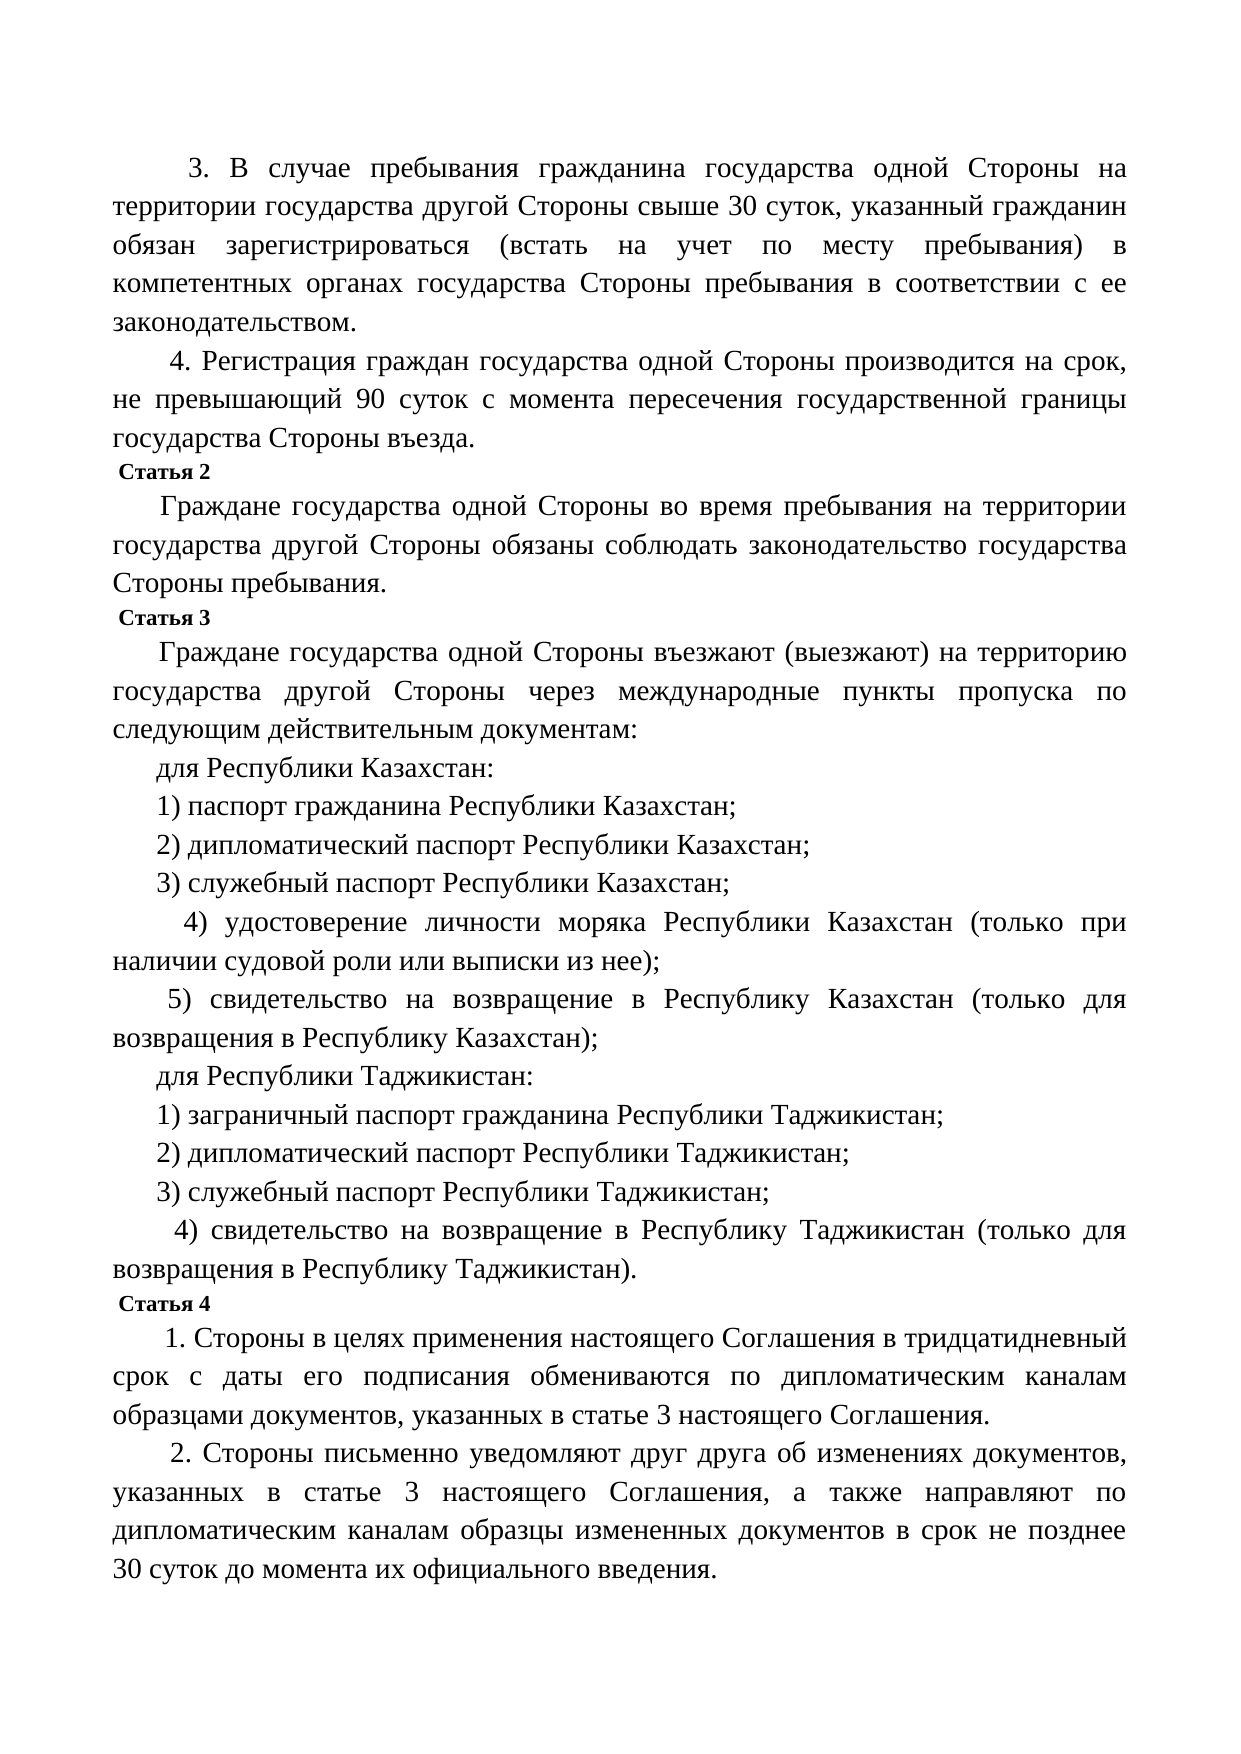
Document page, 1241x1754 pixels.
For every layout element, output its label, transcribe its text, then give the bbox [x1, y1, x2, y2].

text Статья 2 [112, 458, 1128, 485]
text 4. Регистрация граждан государства одной Стороны производится на срок, не превышающий 90 суток с момента пересечения государственной границы государства Стороны въезда. [112, 343, 1128, 453]
text 3. В случае пребывания гражданина государства одной Стороны на территории государства другой Стороны свыше 30 суток, указанный гражданин обязан зарегистрироваться (встать на учет по месту пребывания) в компетентных органах государства Стороны пребывания в соответствии с ее законодательством. [112, 150, 1128, 338]
text для Республики Казахстан: [112, 750, 1128, 783]
text Граждане государства одной Стороны во время пребывания на территории государства другой Стороны обязаны соблюдать законодательство государства Стороны пребывания. [112, 488, 1128, 599]
text 3) служебный паспорт Республики Таджикистан; [112, 1174, 1128, 1207]
text для Республики Таджикистан: [112, 1058, 1128, 1092]
text 4) удостоверение личности моряка Республики Казахстан (только при наличии судовой роли или выписки из нее); [112, 904, 1128, 976]
text 2) дипломатический паспорт Республики Казахстан; [112, 827, 1128, 861]
text 2) дипломатический паспорт Республики Таджикистан; [112, 1135, 1128, 1169]
text 2. Стороны письменно уведомляют друг друга об изменениях документов, указанных в статье 3 настоящего Соглашения, а также направляют по дипломатическим каналам образцы измененных документов в срок не позднее 30 суток до момента их официального введения. [112, 1435, 1128, 1584]
text 5) свидетельство на возвращение в Республику Казахстан (только для возвращения в Республику Казахстан); [112, 981, 1128, 1053]
text 1. Стороны в целях применения настоящего Соглашения в тридцатидневный срок с даты его подписания обмениваются по дипломатическим каналам образцами документов, указанных в статье 3 настоящего Соглашения. [112, 1320, 1128, 1430]
text 4) свидетельство на возвращение в Республику Таджикистан (только для возвращения в Республику Таджикистан). [112, 1212, 1128, 1284]
text Статья 4 [112, 1289, 1128, 1316]
text Граждане государства одной Стороны въезжают (выезжают) на территорию государства другой Стороны через международные пункты пропуска по следующим действительным документам: [112, 634, 1128, 745]
text 1) заграничный паспорт гражданина Республики Таджикистан; [112, 1097, 1128, 1130]
text 3) служебный паспорт Республики Казахстан; [112, 866, 1128, 899]
text 1) паспорт гражданина Республики Казахстан; [112, 788, 1128, 822]
text Статья 3 [112, 604, 1128, 631]
